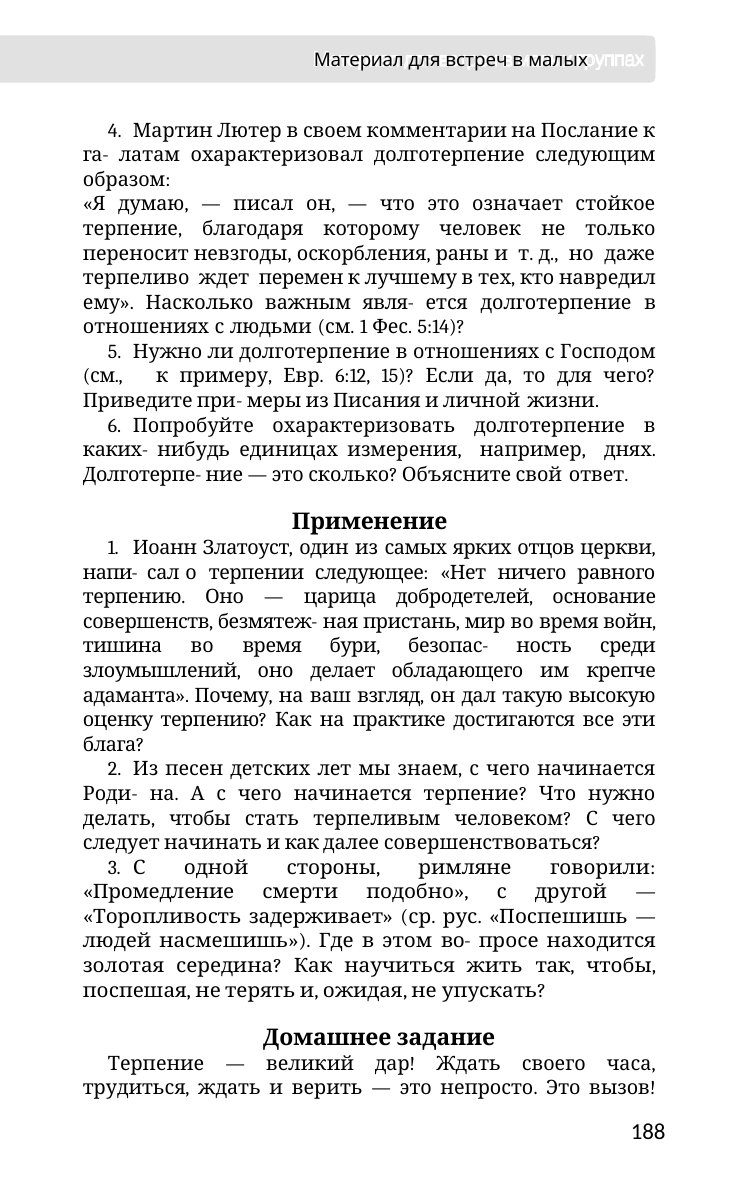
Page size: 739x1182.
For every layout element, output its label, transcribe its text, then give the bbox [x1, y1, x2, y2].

list Нужно ли долготерпение в отношениях с Господом (см., к примеру, Евр. 6:12, 15)? Если да, то для чего? Приведите при- меры из Писания и личной жизни. [83, 340, 656, 412]
subtitle Домашнее задание [263, 1025, 682, 1051]
subtitle Применение [204, 509, 534, 536]
picture [577, 54, 644, 70]
list Попробуйте охарактеризовать долготерпение в каких- нибудь единицах измерения, например, днях. Долготерпе- ние — это сколько? Объясните свой ответ. [83, 414, 656, 486]
list Мартин Лютер в своем комментарии на Послание к га- латам охарактеризовал долготерпение следующим образом: [83, 119, 656, 191]
list Иоанн Златоуст, один из самых ярких отцов церкви, напи- сал о терпении следующее: «Нет ничего равного терпению. Оно — царица добродетелей, основание совершенств, безмятеж- ная пристань, мир во время войн, тишина во время бури, безопас- ность среди злоумышлений, оно делает обладающего им крепче адаманта». Почему, на ваш взгляд, он дал такую высокую оценку терпению? Как на практике достигаются все эти блага? [83, 537, 656, 756]
list С одной стороны, римляне говорили: «Промедление смерти подобно», с другой — «Торопливость задерживает» (ср. рус. «Поспешишь — людей насмешишь»). Где в этом во- просе находится золотая середина? Как научиться жить так, чтобы, поспешая, не терять и, ожидая, не упускать? [83, 856, 656, 1002]
list Из песен детских лет мы знаем, с чего начинается Роди- на. А с чего начинается терпение? Что нужно делать, чтобы стать терпеливым человеком? С чего следует начинать и как далее совершенствоваться? [83, 758, 656, 854]
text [83, 1052, 656, 1100]
text «Я думаю, — писал он, — что это означает стойкое терпение, благодаря которому человек не только переносит невзгоды, оскорбления, раны и т. д., но даже терпеливо ждет перемен к лучшему в тех, кто навредил ему». Насколько важным явля- ется долготерпение в отношениях с людьми (см. 1 Фес. 5:14)? [83, 193, 656, 339]
picture [314, 51, 572, 70]
